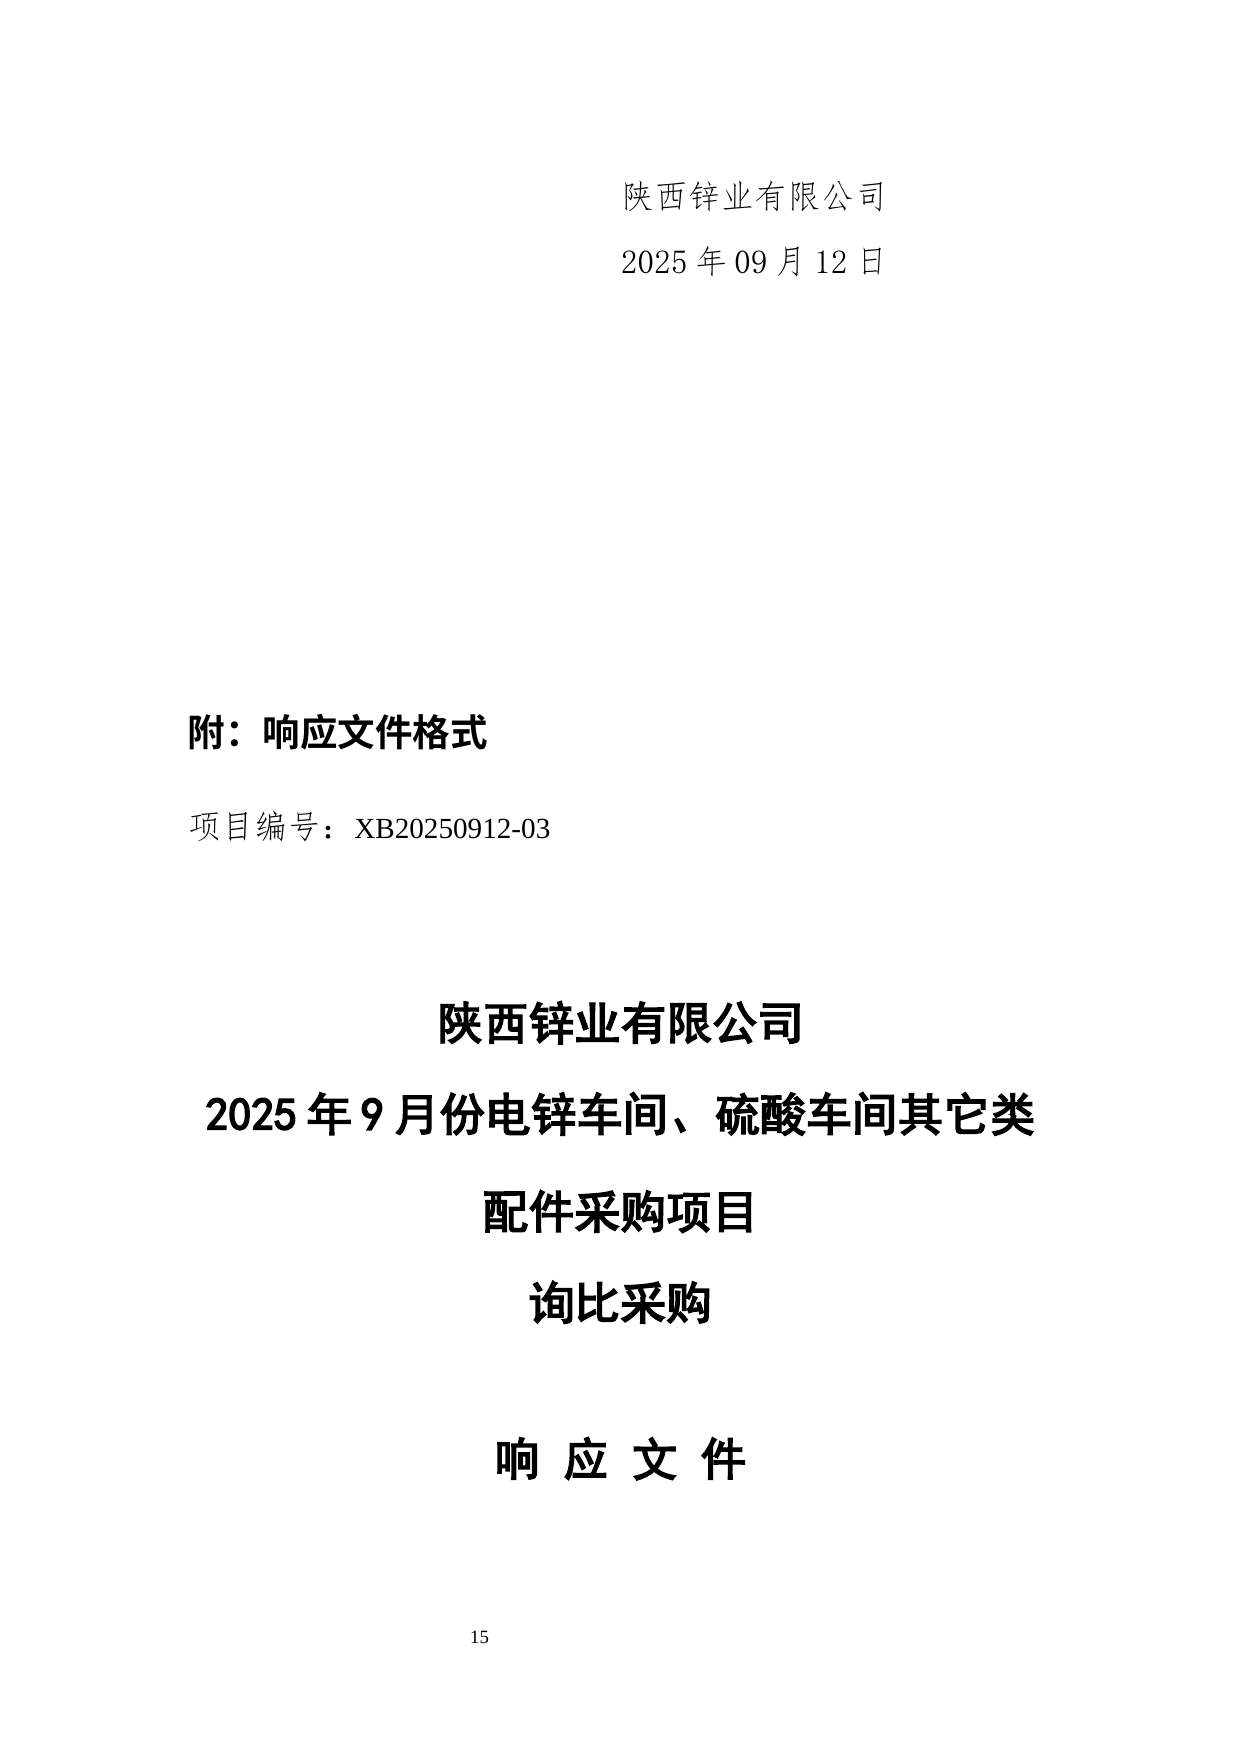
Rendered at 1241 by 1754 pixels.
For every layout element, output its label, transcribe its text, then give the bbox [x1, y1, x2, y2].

text 询比采购 [187, 1267, 1053, 1332]
text 陕西锌业有限公司 [187, 987, 1053, 1052]
text 响 应 文 件 [187, 1423, 1053, 1488]
text 2025年9月份电锌车间、硫酸车间其它类配件采购项目 [187, 1078, 1053, 1241]
text 2025年09月12日 [187, 227, 1053, 292]
subtitle 附：响应文件格式 [187, 698, 1053, 763]
text 陕西锌业有限公司 [187, 162, 1053, 227]
text 项目编号：XB20250912-03 [187, 792, 1053, 857]
